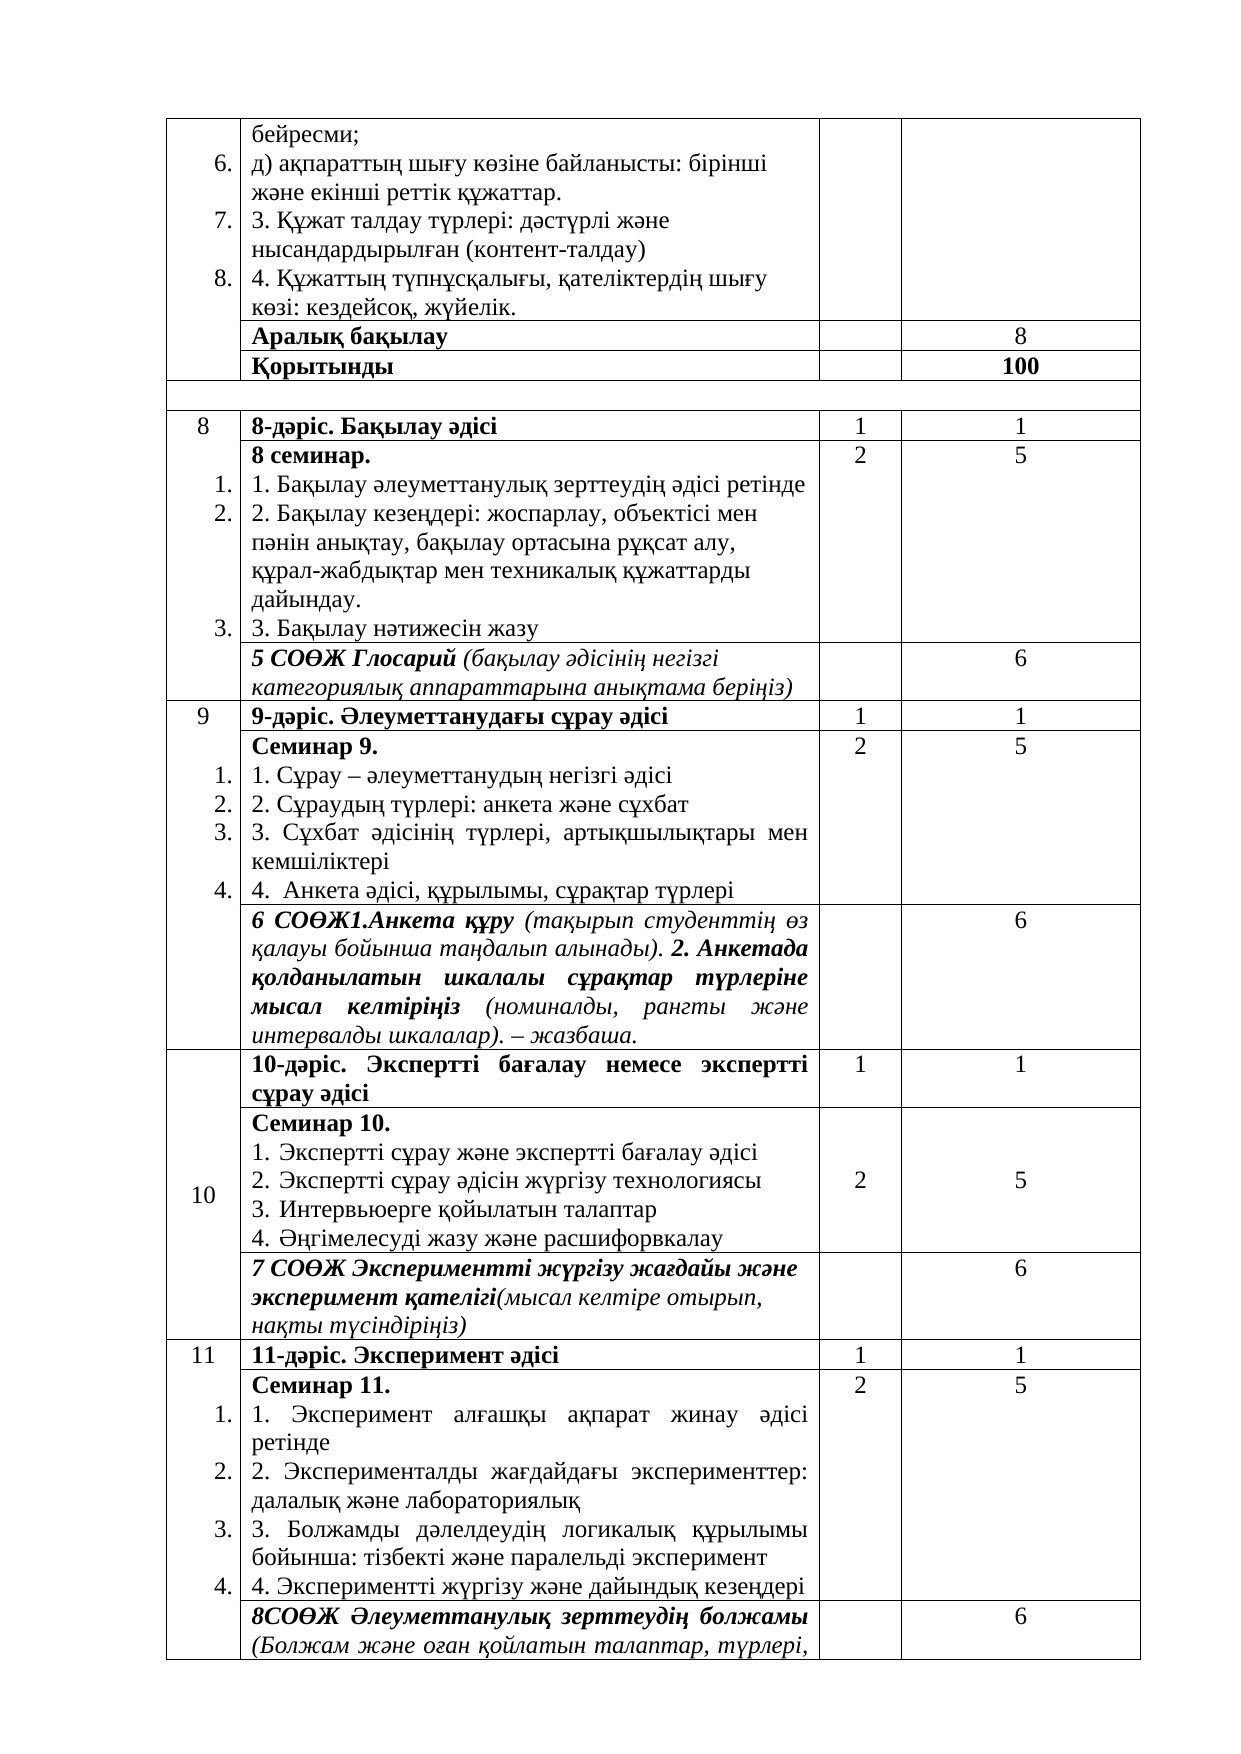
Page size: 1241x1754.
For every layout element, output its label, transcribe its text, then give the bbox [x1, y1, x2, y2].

table_cell Аралық бақылау [241, 321, 819, 350]
table_cell 6 СОӨЖ1.Анкета құру (тақырып студенттің өз қалауы бойынша таңдалып алынады). 2. Анкетада қолданылатын шкалалы сұрақтар түрлеріне мысал келтіріңіз (номиналды, рангты және интервалды шкалалар). – жазбаша. [241, 905, 819, 1048]
table_cell 8 [167, 411, 240, 700]
table_cell 1 [902, 1340, 1140, 1369]
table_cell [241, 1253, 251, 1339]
table_cell 5 [902, 441, 1140, 642]
table_cell [820, 351, 901, 380]
table_cell Семинар 10. Экспертті сұрау және экспертті бағалау әдісі Экспертті сұрау әдісін жүргізу технологиясы Интервьюерге қойылатын талаптар Әңгімелесуді жазу және расшифорвкалау [241, 1108, 819, 1252]
table_cell 2 [820, 119, 901, 320]
table_cell 2 [820, 731, 901, 904]
table_cell 6 [902, 1601, 1140, 1658]
table_cell 1 [820, 701, 901, 730]
table_cell Семинар 9. 1. Сұрау – әлеуметтанудың негізгі әдісі 2. Сұраудың түрлері: анкета және сұхбат 3. Сұхбат әдісінің түрлері, артықшылықтары мен кемшіліктері 4. Анкета әдісі, құрылымы, сұрақтар түрлері [241, 731, 819, 904]
table_cell 6 [902, 1253, 1140, 1339]
table_cell 2 [820, 441, 901, 642]
table_cell 6 [902, 905, 1140, 1048]
table_cell 8 семинар. 1. Бақылау әлеуметтанулық зерттеудің әдісі ретінде 2. Бақылау кезеңдері: жоспарлау, объектісі мен пәнін анықтау, бақылау ортасына рұқсат алу, құрал-жабдықтар мен техникалық құжаттарды дайындау. 3. Бақылау нәтижесін жазу [241, 441, 819, 642]
table_cell [820, 905, 901, 1048]
table_cell Семинар 11. 1. Эксперимент алғашқы ақпарат жинау әдісі ретінде 2. Эксперименталды жағдайдағы эксперименттер: далалық және лабораториялық 3. Болжамды дәлелдеудің логикалық құрылымы бойынша: тізбекті және паралельді эксперимент 4. Экспериментті жүргізу және дайындық кезеңдері [241, 1370, 819, 1600]
table_cell 5 [902, 1370, 1140, 1600]
table_cell 10 [167, 1050, 240, 1339]
table_cell 6 [902, 643, 1140, 700]
table_cell [820, 321, 901, 350]
table_cell 2 [820, 1108, 901, 1252]
table_cell 6 [902, 119, 1140, 320]
table_cell Қорытынды [241, 351, 819, 380]
table_cell 1 [820, 1050, 901, 1107]
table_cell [241, 119, 819, 320]
table_cell [820, 1253, 901, 1339]
table_cell 1 [902, 411, 1140, 439]
table_cell 9-дәріс. Әлеуметтанудағы сұрау әдісі [241, 701, 819, 730]
table_cell 10-дәріс. Экспертті бағалау немесе экспертті сұрау әдісі [241, 1050, 819, 1107]
table_cell 8-дәріс. Бақылау әдісі [241, 411, 819, 439]
table_cell [167, 381, 1140, 410]
table_cell 8 [902, 321, 1140, 350]
table_cell [820, 643, 901, 700]
table_cell 9 [167, 701, 240, 1048]
table_cell 1 [820, 411, 901, 439]
table_cell 5 [902, 1108, 1140, 1252]
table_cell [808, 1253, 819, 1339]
table_cell 5 [902, 731, 1140, 904]
table_cell 2 [820, 1370, 901, 1600]
table_cell 1 [902, 701, 1140, 730]
table_cell 11-дәріс. Эксперимент әдісі [241, 1340, 819, 1369]
table_cell 5 СОӨЖ Глосарий (бақылау әдісінің негізгі категориялық аппараттарына анықтама беріңіз) [241, 643, 819, 700]
table_cell 100 [902, 351, 1140, 380]
table_cell 11 [167, 1340, 240, 1658]
table_cell 1 [902, 1050, 1140, 1107]
table_cell [820, 1601, 901, 1658]
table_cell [241, 1601, 819, 1658]
table_cell 1 [820, 1340, 901, 1369]
